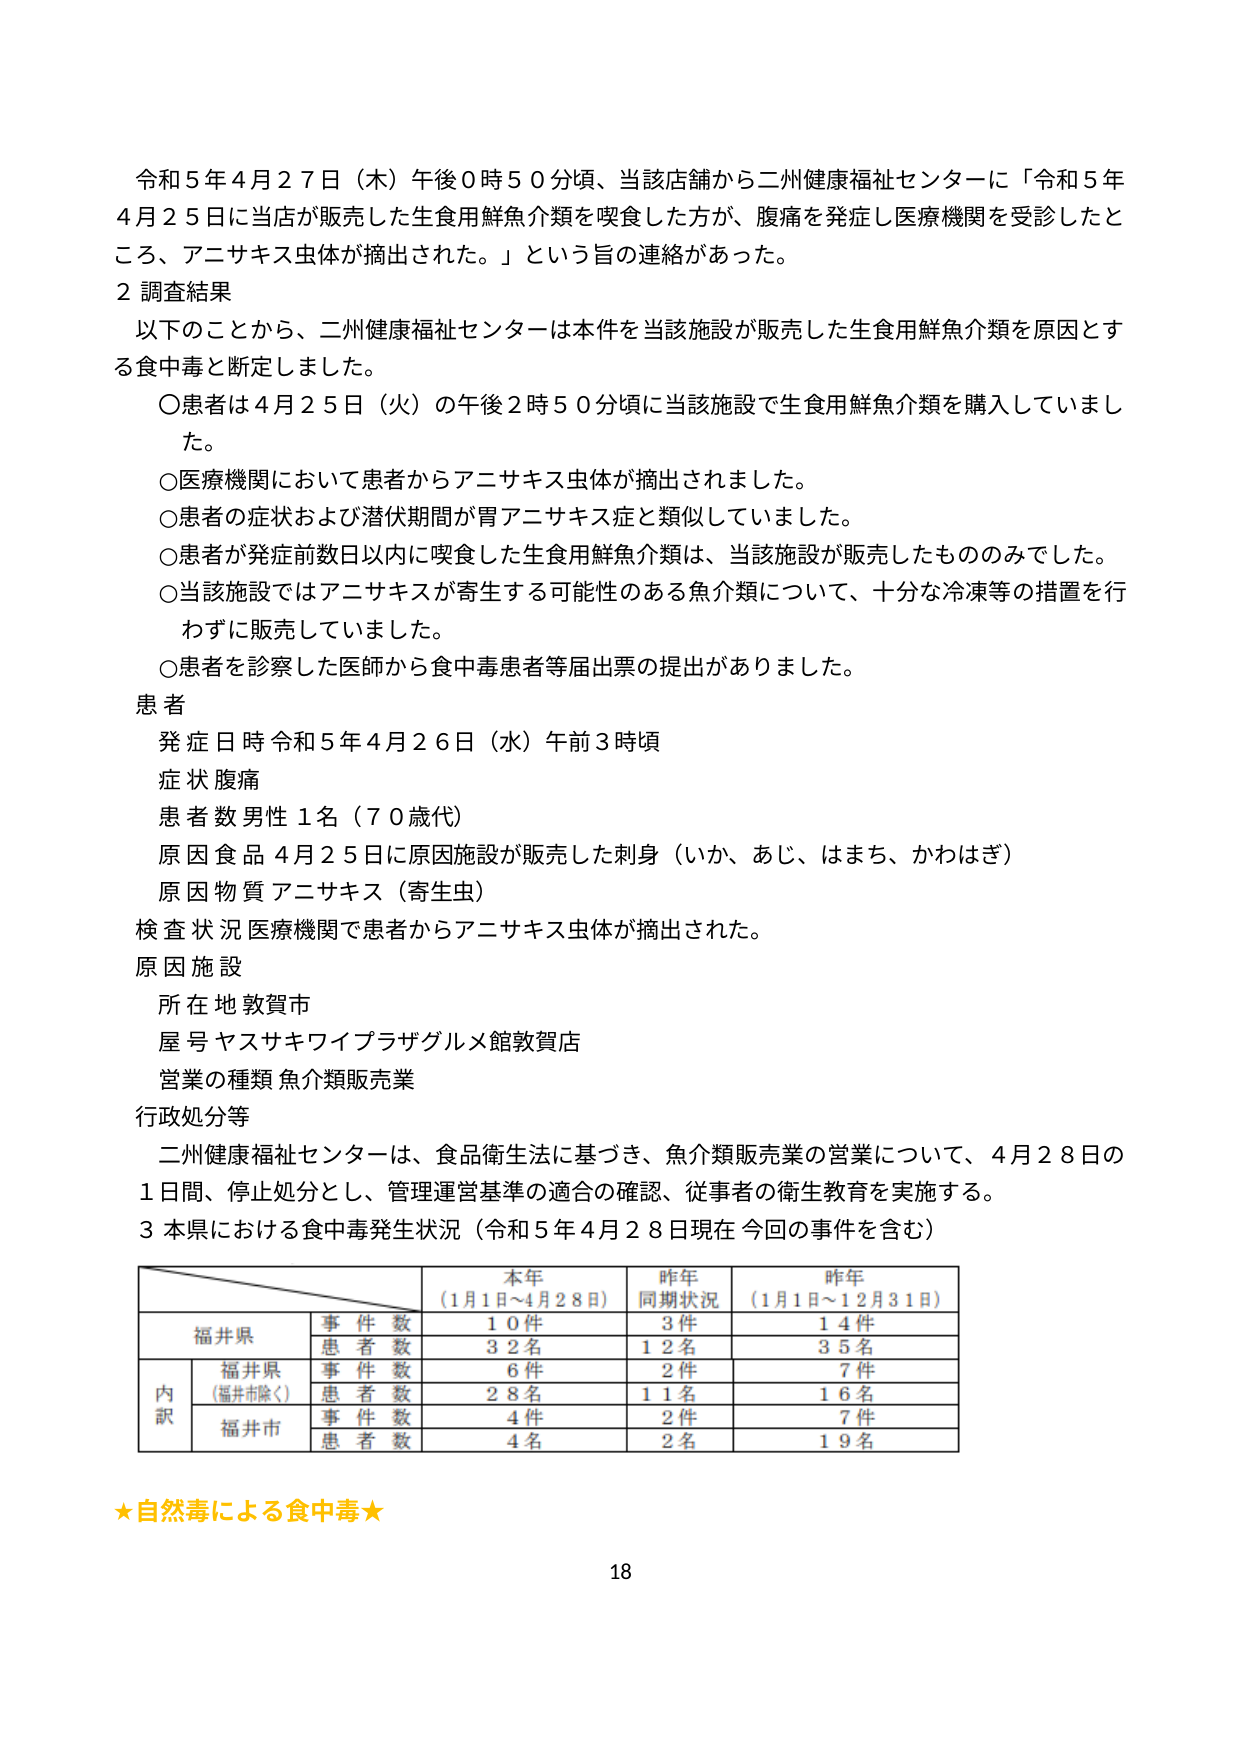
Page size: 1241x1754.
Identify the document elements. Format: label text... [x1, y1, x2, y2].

text 営業の種類 魚介類販売業 [112, 1060, 1128, 1097]
text ○患者が発症前数日以内に喫食した生食用鮮魚介類は、当該施設が販売したもののみでした。 [112, 535, 1128, 572]
text 患 者 [112, 685, 1128, 722]
text 原 因 物 質 アニサキス（寄生虫） [112, 872, 1128, 910]
text ３ 本県における食中毒発生状況（令和５年４月２８日現在 今回の事件を含む） [112, 1210, 1128, 1247]
text 原 因 食 品 ４月２５日に原因施設が販売した刺身（いか、あじ、はまち、かわはぎ） [112, 835, 1128, 872]
text 〇患者は４月２５日（火）の午後２時５０分頃に当該施設で生食用鮮魚介類を購入していました。 [158, 385, 1128, 460]
text 以下のことから、二州健康福祉センターは本件を当該施設が販売した生食用鮮魚介類を原因とする食中毒と断定しました。 [112, 310, 1128, 385]
text ○当該施設ではアニサキスが寄生する可能性のある魚介類について、十分な冷凍等の措置を行 わずに販売していました。 [158, 572, 1128, 647]
text 検 査 状 況 医療機関で患者からアニサキス虫体が摘出された。 [112, 910, 1128, 947]
text 屋 号 ヤスサキワイプラザグルメ館敦賀店 [112, 1022, 1128, 1060]
text 行政処分等 [112, 1097, 1128, 1135]
text ○患者の症状および潜伏期間が胃アニサキス症と類似していました。 [112, 497, 1128, 535]
text 所 在 地 敦賀市 [112, 985, 1128, 1022]
text ★自然毒による食中毒★ [112, 1491, 1128, 1528]
text ○医療機関において患者からアニサキス虫体が摘出されました。 [112, 460, 1128, 497]
text ２ 調査結果 [112, 272, 1128, 310]
text 令和５年４月２７日（木）午後０時５０分頃、当該店舗から二州健康福祉センターに「令和５年４月２５日に当店が販売した生食用鮮魚介類を喫食した方が、腹痛を発症し医療機関を受診したところ、アニサキス虫体が摘出された。」という旨の連絡があった。 [112, 160, 1128, 272]
text 発 症 日 時 令和５年４月２６日（水）午前３時頃 [112, 722, 1128, 760]
picture [135, 1263, 965, 1456]
text 患 者 数 男性 １名（７０歳代） [112, 797, 1128, 835]
text ○患者を診察した医師から食中毒患者等届出票の提出がありました。 [112, 647, 1128, 685]
text 二州健康福祉センターは、食品衛生法に基づき、魚介類販売業の営業について、４月２８日の１日間、停止処分とし、管理運営基準の適合の確認、従事者の衛生教育を実施する。 [135, 1135, 1128, 1210]
text 症 状 腹痛 [112, 760, 1128, 797]
text 原 因 施 設 [112, 947, 1128, 985]
